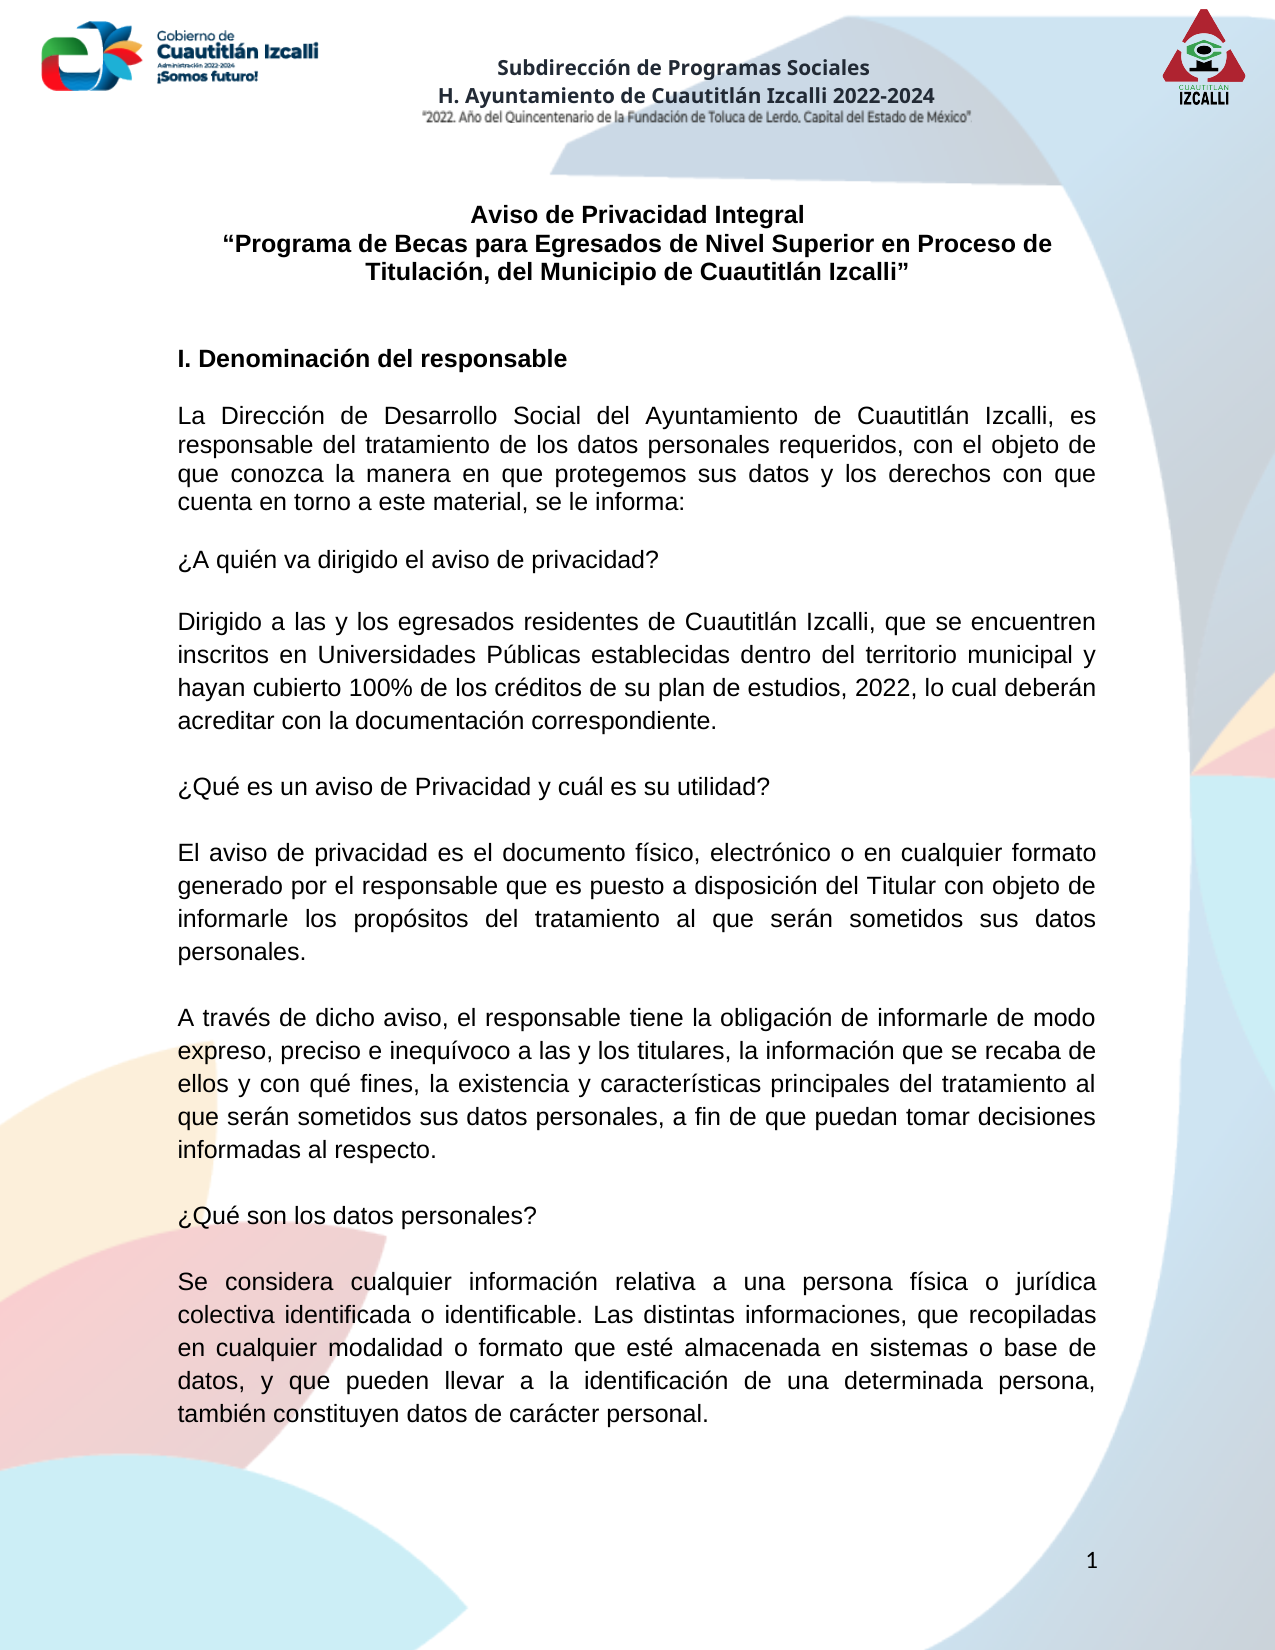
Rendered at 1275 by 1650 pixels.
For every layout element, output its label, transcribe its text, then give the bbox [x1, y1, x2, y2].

text A través de dicho aviso, el responsable tiene la obligación de informarle de modo expreso, preciso e inequívoco a las y los titulares, la información que se recaba de ellos y con qué fines, la existencia y características principales del tratamiento al que serán sometidos sus datos personales, a fin de que puedan tomar decisiones informadas al respecto. [177, 1003, 1098, 1164]
picture [0, 0, 1275, 1650]
text ¿A quién va dirigido el aviso de privacidad? [177, 545, 1098, 573]
text Aviso de Privacidad Integral [177, 200, 1098, 228]
text La Dirección de Desarrollo Social del Ayuntamiento de Cuautitlán Izcalli, es responsable del tratamiento de los datos personales requeridos, con el objeto de que conozca la manera en que protegemos sus datos y los derechos con que cuenta en torno a este material, se le informa: [177, 401, 1098, 516]
text I. Denominación del responsable [177, 343, 1098, 372]
text “Programa de Becas para Egresados de Nivel Superior en Proceso de Titulación, del Municipio de Cuautitlán Izcalli” [177, 228, 1098, 286]
text Se considera cualquier información relativa a una persona física o jurídica colectiva identificada o identificable. Las distintas informaciones, que recopiladas en cualquier modalidad o formato que esté almacenada en sistemas o base de datos, y que pueden llevar a la identificación de una determinada persona, también constituyen datos de carácter personal. [177, 1267, 1098, 1428]
text ¿Qué es un aviso de Privacidad y cuál es su utilidad? [177, 772, 1098, 800]
text Dirigido a las y los egresados residentes de Cuautitlán Izcalli, que se encuentren inscritos en Universidades Públicas establecidas dentro del territorio municipal y hayan cubierto 100% de los créditos de su plan de estudios, 2022, lo cual deberán acreditar con la documentación correspondiente. [177, 607, 1098, 734]
text ¿Qué son los datos personales? [177, 1201, 1098, 1230]
text El aviso de privacidad es el documento físico, electrónico o en cualquier formato generado por el responsable que es puesto a disposición del Titular con objeto de informarle los propósitos del tratamiento al que serán sometidos sus datos personales. [177, 838, 1098, 966]
